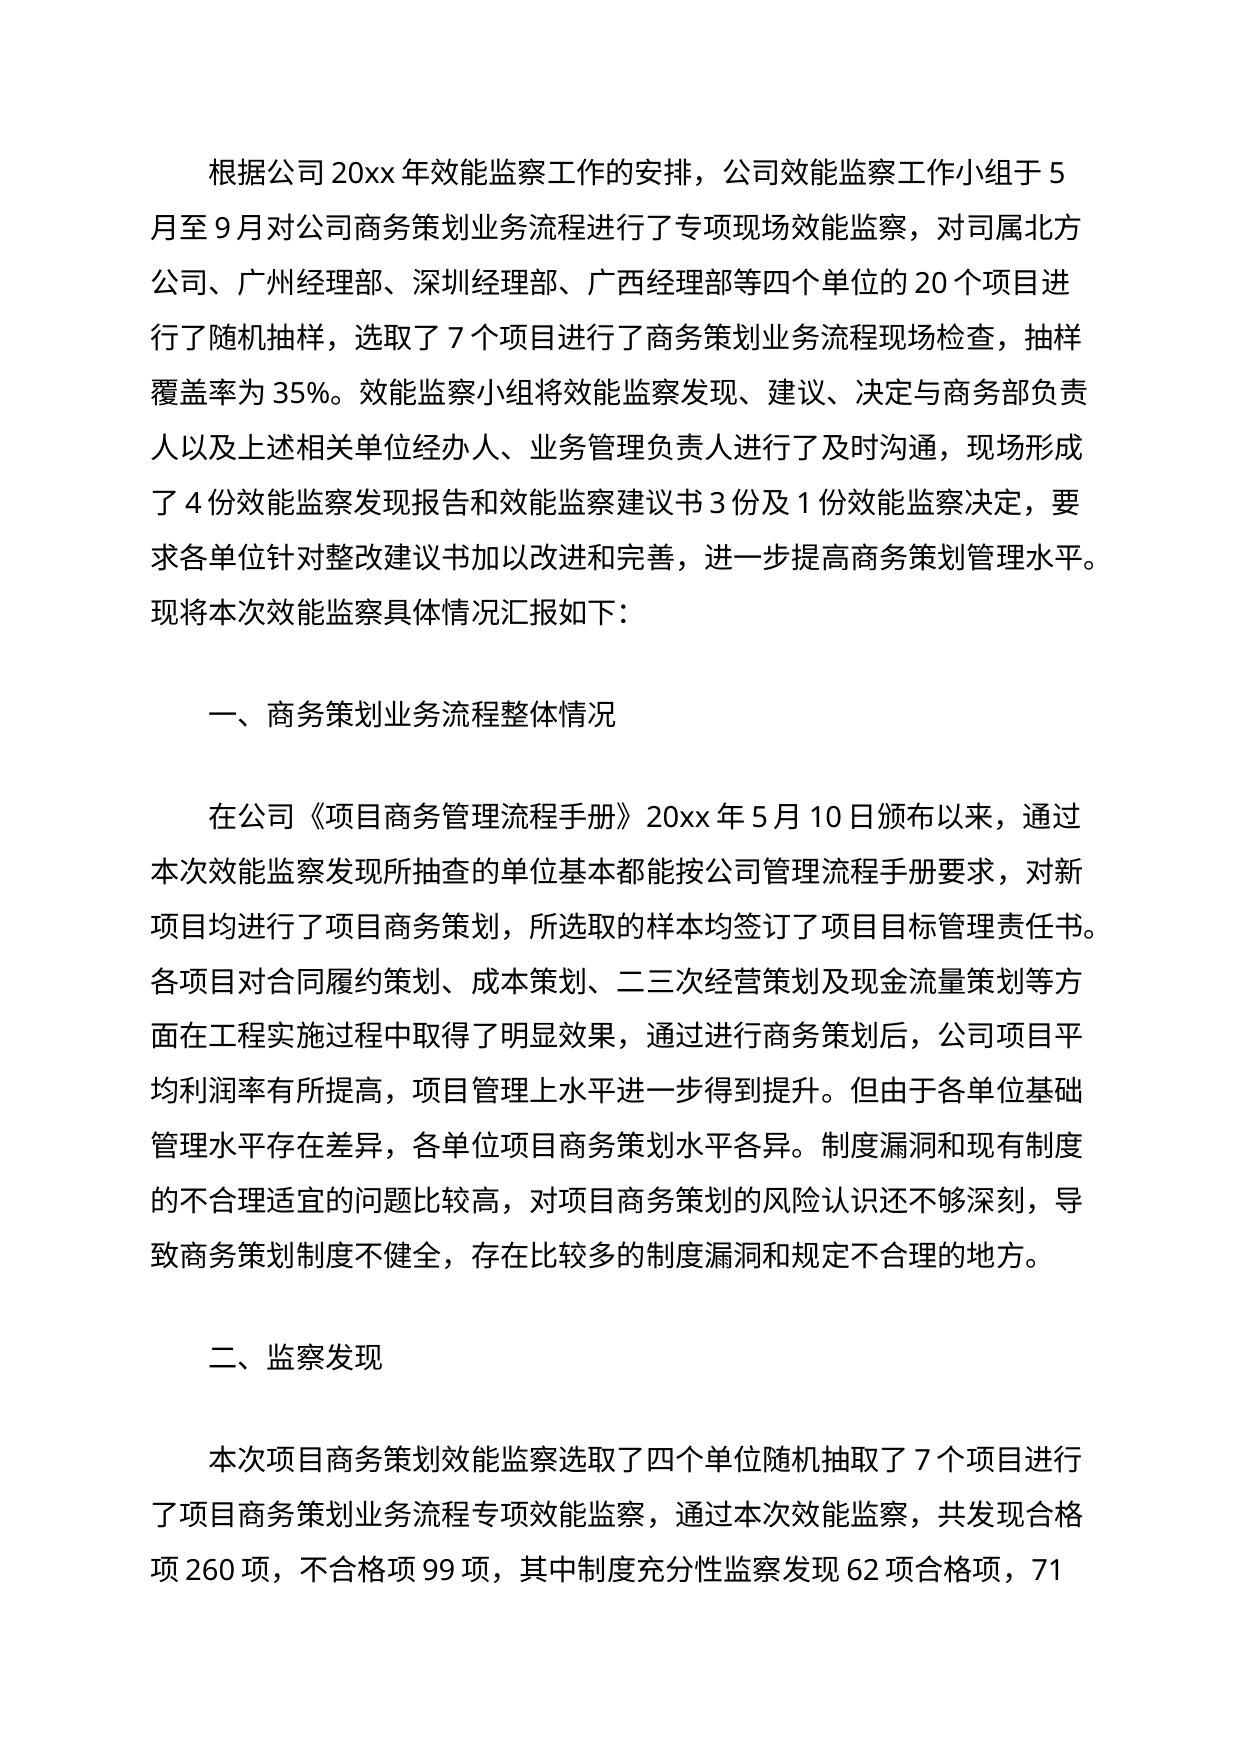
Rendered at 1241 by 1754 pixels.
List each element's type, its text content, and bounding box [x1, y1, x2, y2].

text 二、监察发现 [150, 1334, 1090, 1377]
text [150, 1436, 1090, 1588]
text 在公司《项目商务管理流程手册》20xx年5月10日颁布以来，通过本次效能监察发现所抽查的单位基本都能按公司管理流程手册要求，对新项目均进行了项目商务策划，所选取的样本均签订了项目目标管理责任书。各项目对合同履约策划、成本策划、二三次经营策划及现金流量策划等方面在工程实施过程中取得了明显效果，通过进行商务策划后，公司项目平均利润率有所提高，项目管理上水平进一步得到提升。但由于各单位基础管理水平存在差异，各单位项目商务策划水平各异。制度漏洞和现有制度的不合理适宜的问题比较高，对项目商务策划的风险认识还不够深刻，导致商务策划制度不健全，存在比较多的制度漏洞和规定不合理的地方。 [150, 793, 1090, 1275]
text 一、商务策划业务流程整体情况 [150, 692, 1090, 734]
text 根据公司20xx年效能监察工作的安排，公司效能监察工作小组于5月至9月对公司商务策划业务流程进行了专项现场效能监察，对司属北方公司、广州经理部、深圳经理部、广西经理部等四个单位的20个项目进行了随机抽样，选取了7个项目进行了商务策划业务流程现场检查，抽样覆盖率为35%。效能监察小组将效能监察发现、建议、决定与商务部负责人以及上述相关单位经办人、业务管理负责人进行了及时沟通，现场形成了4份效能监察发现报告和效能监察建议书3份及1份效能监察决定，要求各单位针对整改建议书加以改进和完善，进一步提高商务策划管理水平。现将本次效能监察具体情况汇报如下： [150, 150, 1090, 632]
